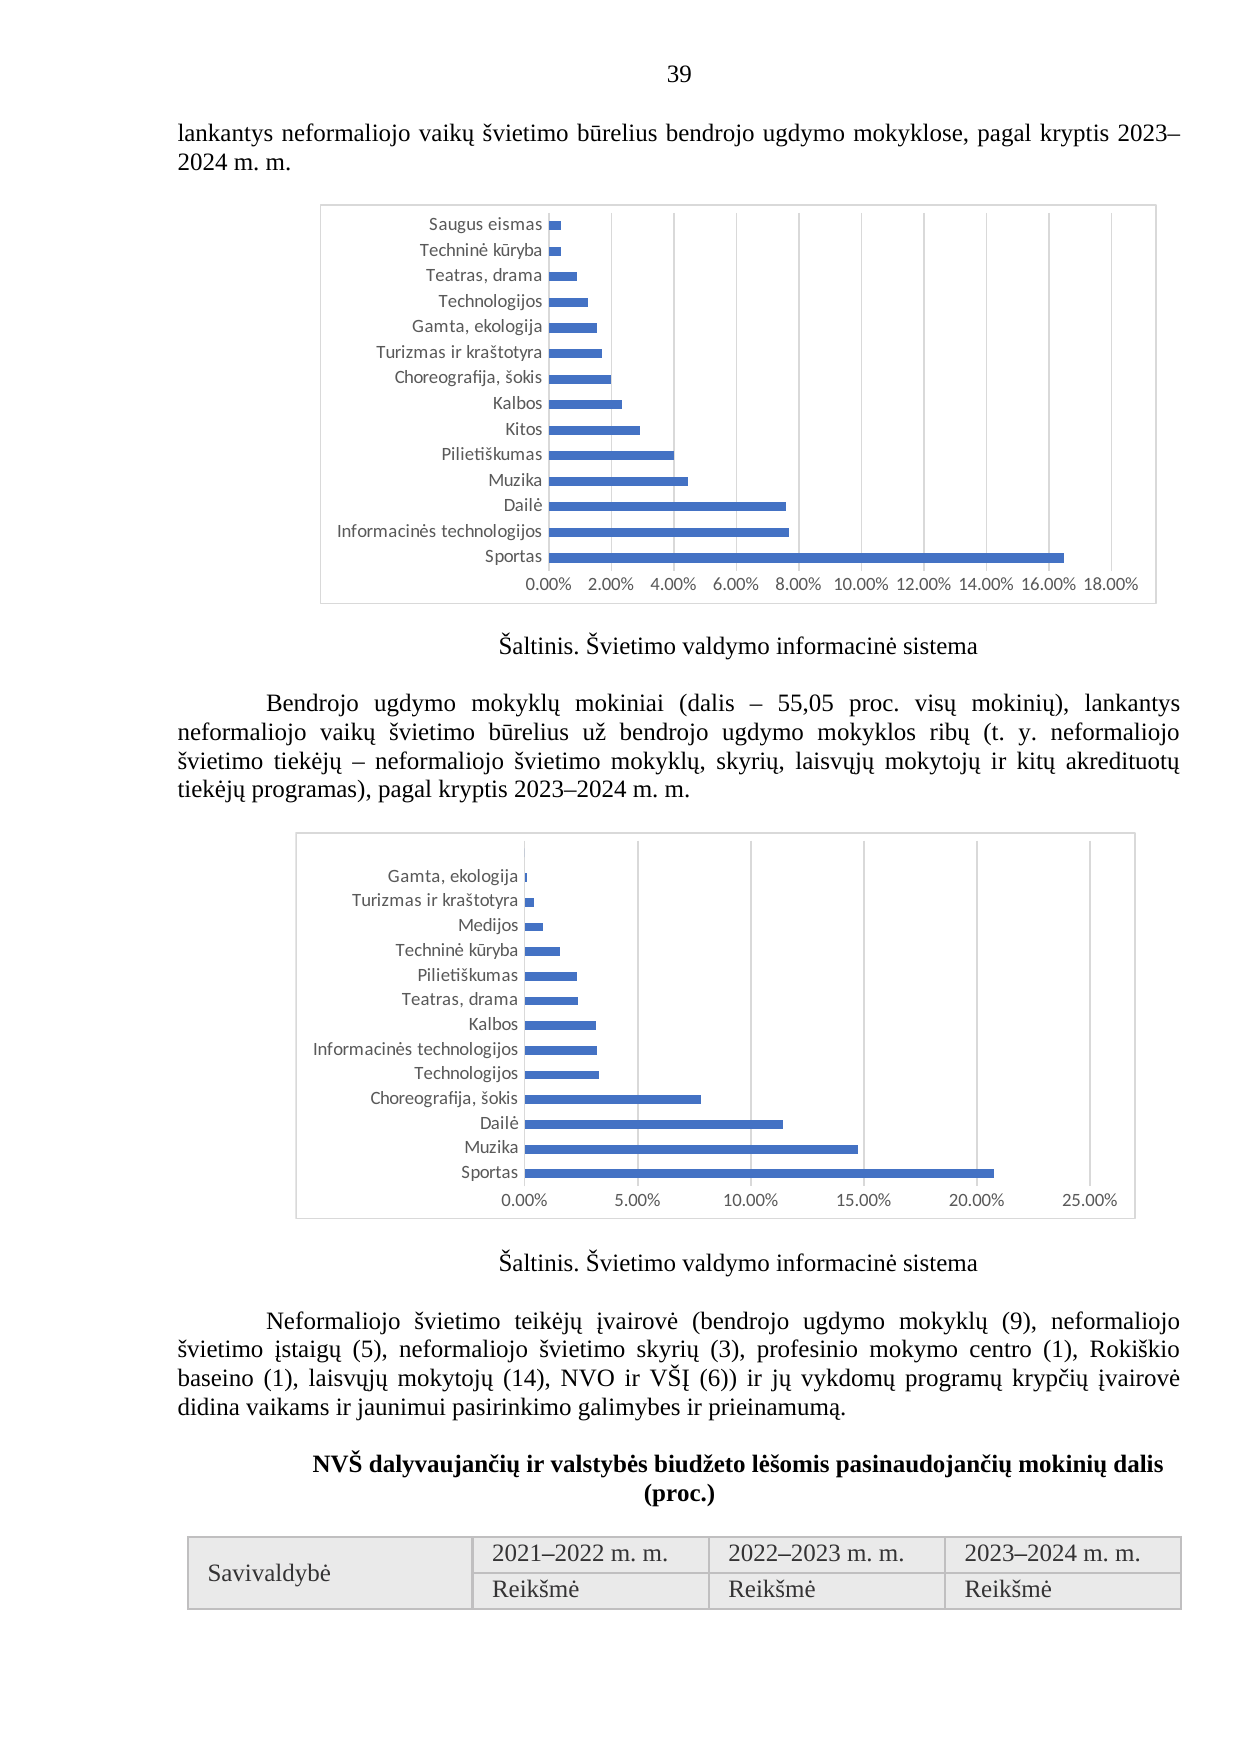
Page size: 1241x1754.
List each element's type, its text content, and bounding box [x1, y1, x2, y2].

table_header 2022–2023 m. m. [710, 1538, 944, 1572]
text Šaltinis. Švietimo valdymo informacinė sistema [177, 1248, 1181, 1277]
table_cell Reikšmė [946, 1574, 1180, 1608]
table_header Savivaldybė [189, 1538, 471, 1608]
text Bendrojo ugdymo mokyklų mokiniai (dalis – 55,05 proc. visų mokinių), lankantys neformaliojo vaikų švietimo būrelius už bendrojo ugdymo mokyklos ribų (t. y. neformaliojo švietimo tiekėjų – neformaliojo švietimo mokyklų, skyrių, laisvųjų mokytojų ir kitų akredituotų tiekėjų programas), pagal kryptis 2023–2024 m. m. [177, 688, 1181, 803]
text NVŠ dalyvaujančių ir valstybės biudžeto lėšomis pasinaudojančių mokinių dalis (proc.) [177, 1449, 1181, 1507]
table_header 2023–2024 m. m. [946, 1538, 1180, 1572]
table_cell Reikšmė [710, 1574, 944, 1608]
table_header 2021–2022 m. m. [474, 1538, 708, 1572]
table_cell Reikšmė [474, 1574, 708, 1608]
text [177, 118, 1181, 176]
text Šaltinis. Švietimo valdymo informacinė sistema [177, 631, 1181, 659]
text Neformaliojo švietimo teikėjų įvairovė (bendrojo ugdymo mokyklų (9), neformaliojo švietimo įstaigų (5), neformaliojo švietimo skyrių (3), profesinio mokymo centro (1), Rokiškio baseino (1), laisvųjų mokytojų (14), NVO ir VŠĮ (6)) ir jų vykdomų programų krypčių įvairovė didina vaikams ir jaunimui pasirinkimo galimybes ir prieinamumą. [177, 1306, 1181, 1421]
